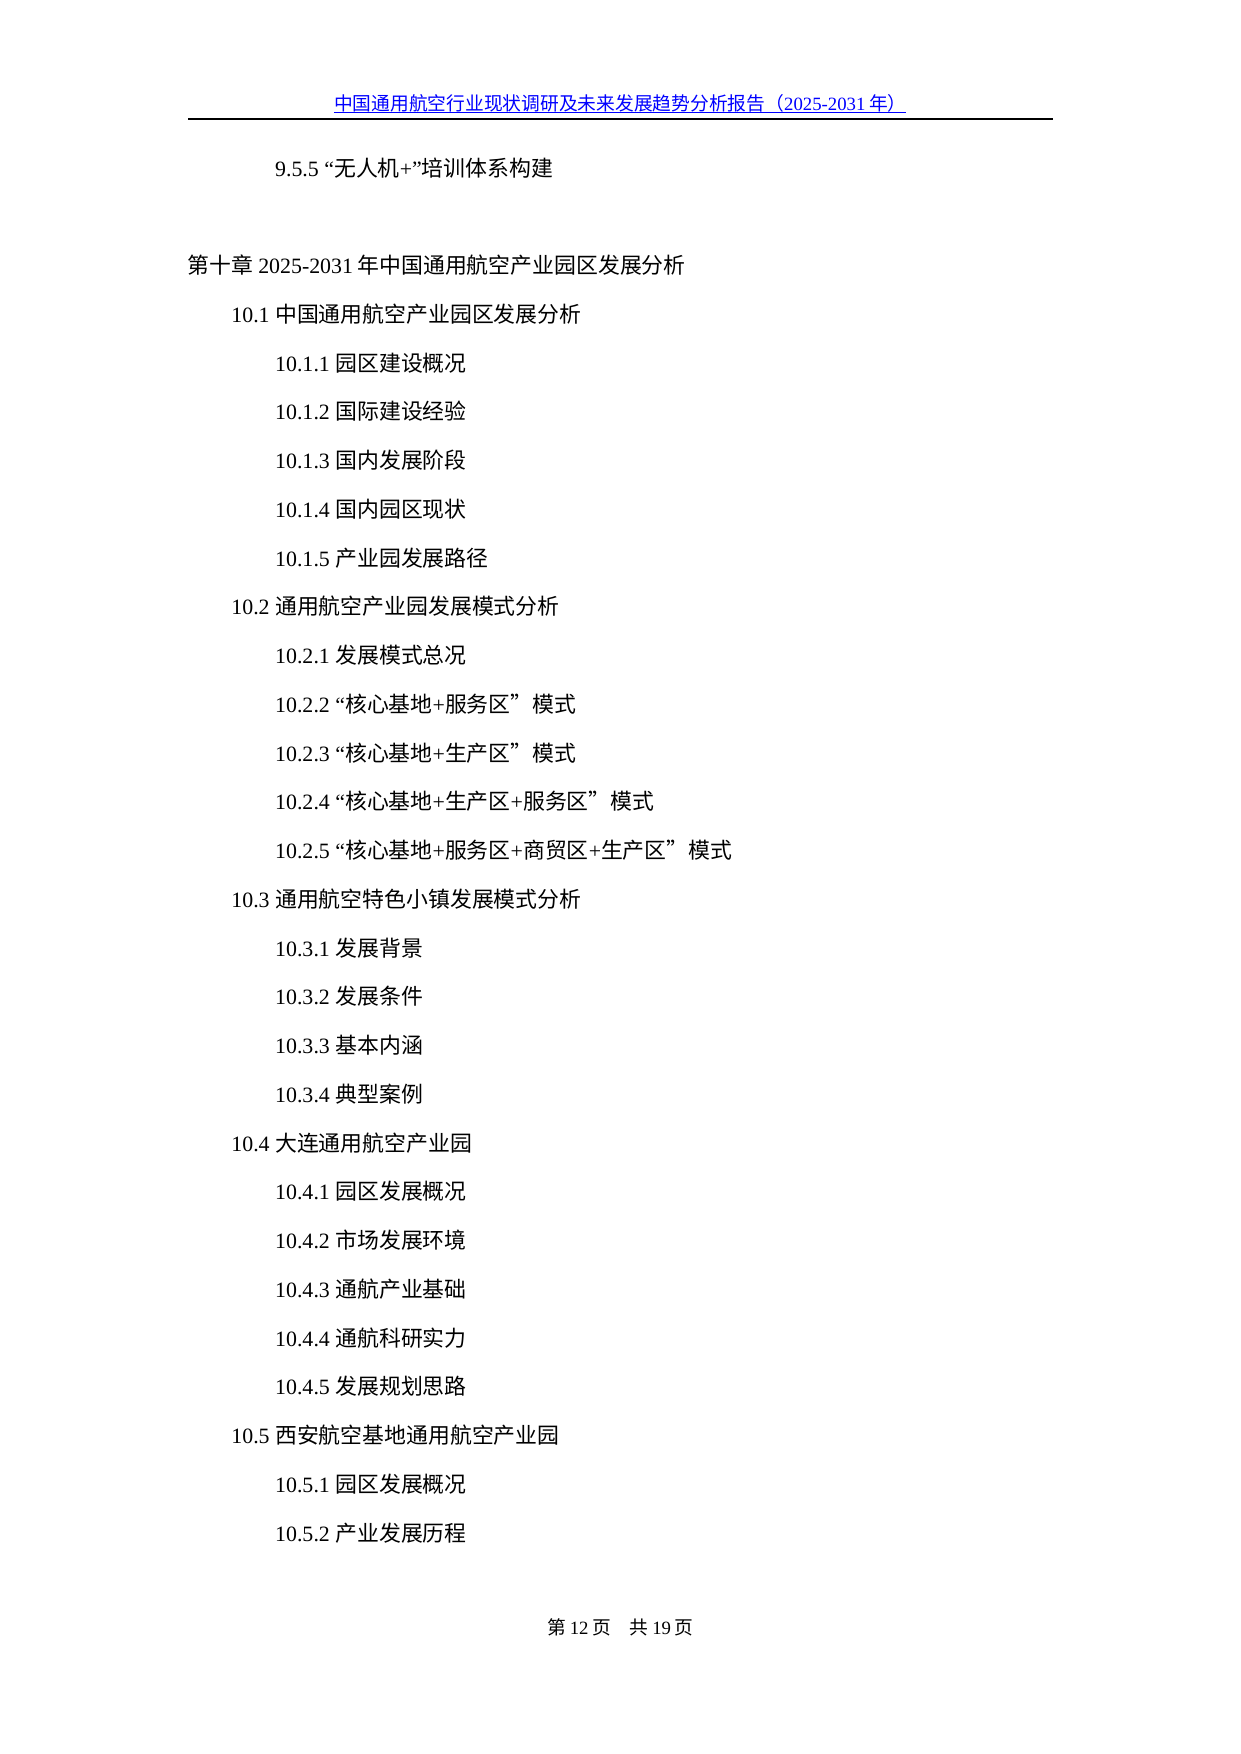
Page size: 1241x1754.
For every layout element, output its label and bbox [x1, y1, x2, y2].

text [187, 150, 1053, 1548]
